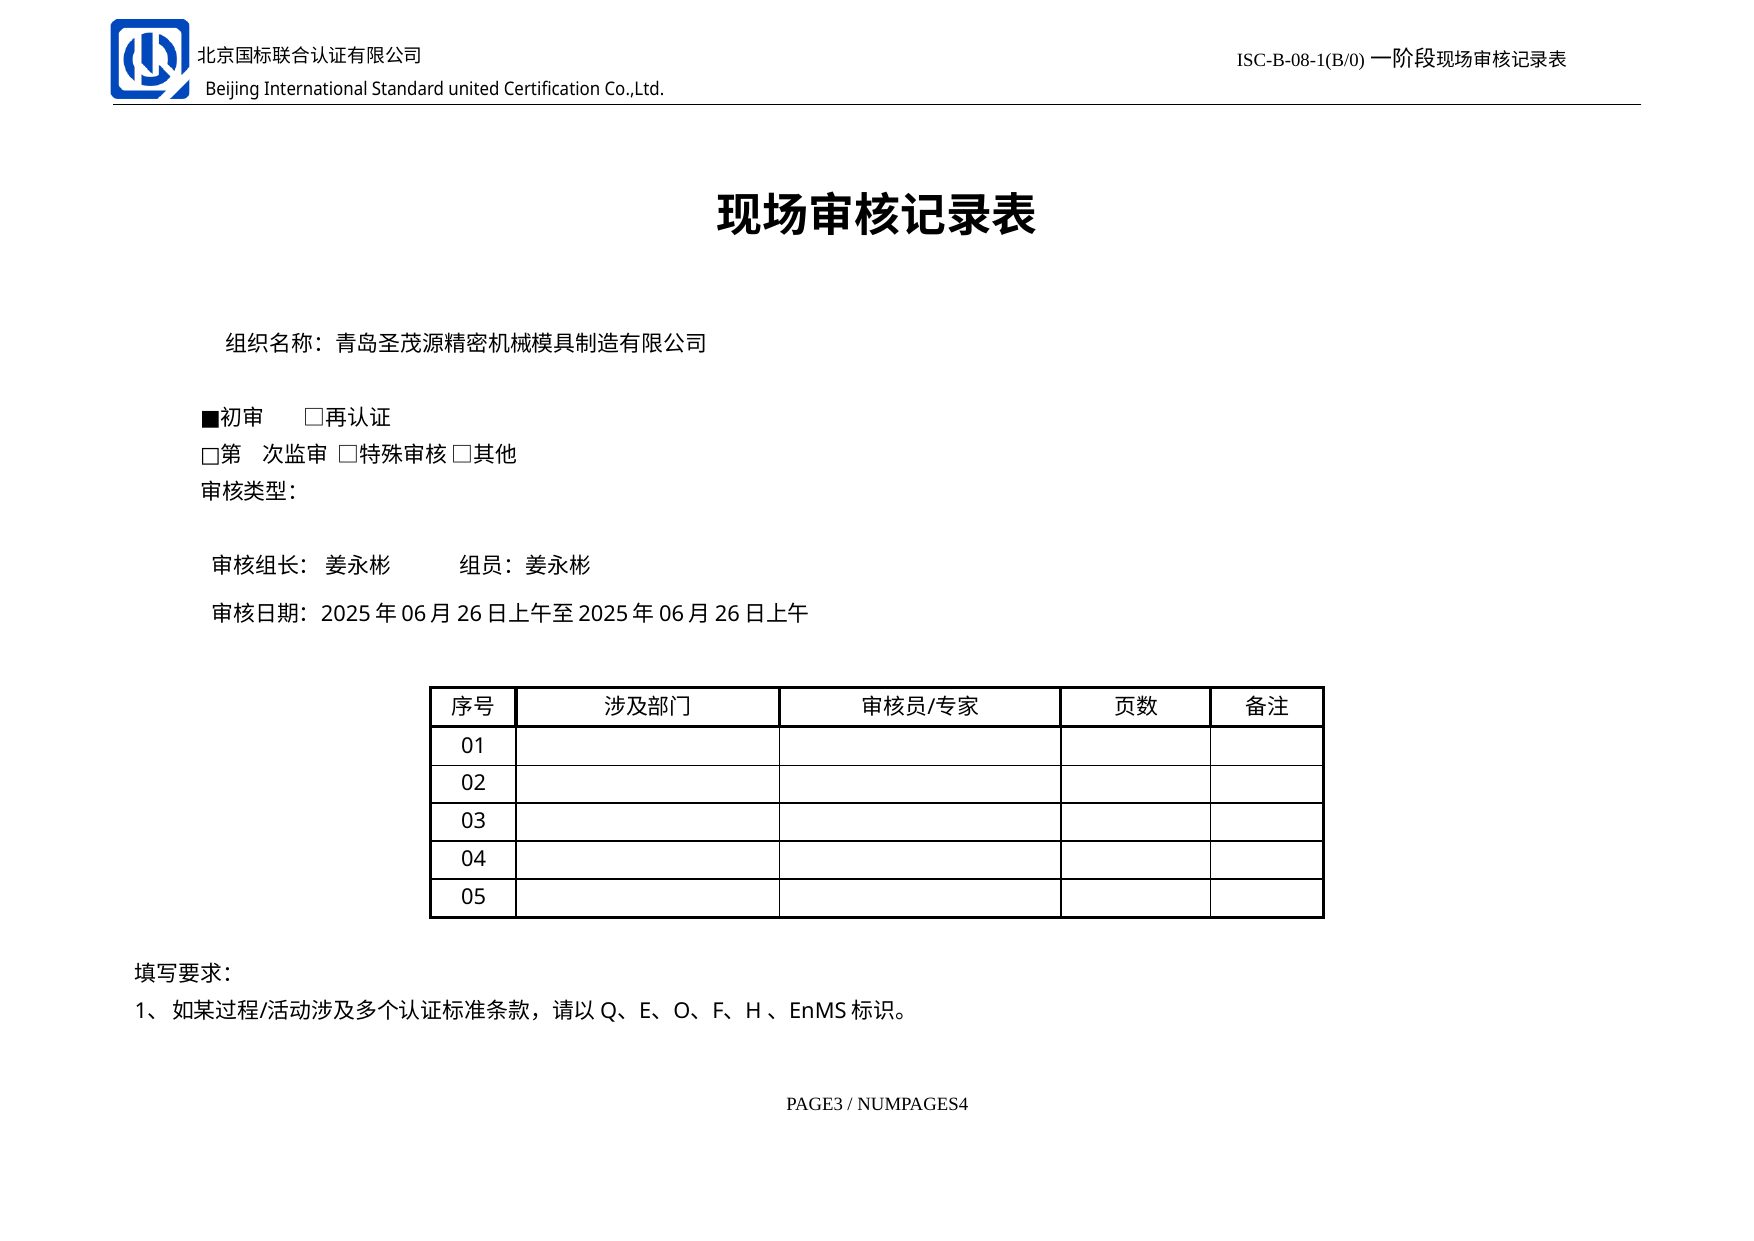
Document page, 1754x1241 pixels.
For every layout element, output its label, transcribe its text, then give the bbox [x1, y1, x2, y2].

text 审核类型： [112, 473, 1641, 506]
table_header 备注 [1212, 689, 1322, 725]
table_cell [1062, 728, 1210, 764]
table_cell 01 [432, 728, 515, 764]
table_cell [517, 766, 779, 802]
text □第 次监审 □特殊审核 □其他 [112, 436, 1641, 469]
table_cell [1211, 842, 1322, 878]
text 审核组长： 姜永彬 组员：姜永彬 [112, 548, 1641, 580]
table_cell [780, 766, 1060, 802]
table_cell 05 [432, 880, 515, 916]
picture [110, 19, 190, 99]
text ■初审 □再认证 [112, 399, 1641, 432]
table_cell 02 [432, 766, 515, 802]
table_header 涉及部门 [518, 689, 778, 725]
table_cell [1062, 842, 1210, 878]
table_cell [517, 880, 779, 916]
table_cell [1062, 766, 1210, 802]
table_cell [780, 728, 1060, 764]
table_cell [517, 728, 779, 764]
table_cell [780, 804, 1060, 840]
text 组织名称：青岛圣茂源精密机械模具制造有限公司 [112, 326, 1641, 358]
table_cell [1062, 880, 1210, 916]
text 填写要求： [112, 956, 1641, 988]
table_cell [1211, 880, 1322, 916]
table_cell [1211, 766, 1322, 802]
table_cell [1062, 804, 1210, 840]
table_cell [1211, 728, 1322, 764]
table_cell 03 [432, 804, 515, 840]
table_header 序号 [432, 689, 514, 725]
list 如某过程/活动涉及多个认证标准条款，请以Q、E、O、F、H 、EnMS标识。 [134, 993, 1641, 1025]
table_cell [780, 880, 1060, 916]
table_cell 04 [432, 842, 515, 878]
table_header 页数 [1062, 689, 1209, 725]
text 现场审核记录表 [112, 163, 1641, 261]
table_cell [780, 842, 1060, 878]
table_cell [1211, 804, 1322, 840]
text 审核日期：2025年06月26日上午至2025年06月26日上午 [112, 596, 1641, 628]
table_cell [517, 804, 779, 840]
table_header 审核员/专家 [781, 689, 1059, 725]
table_cell [517, 842, 779, 878]
